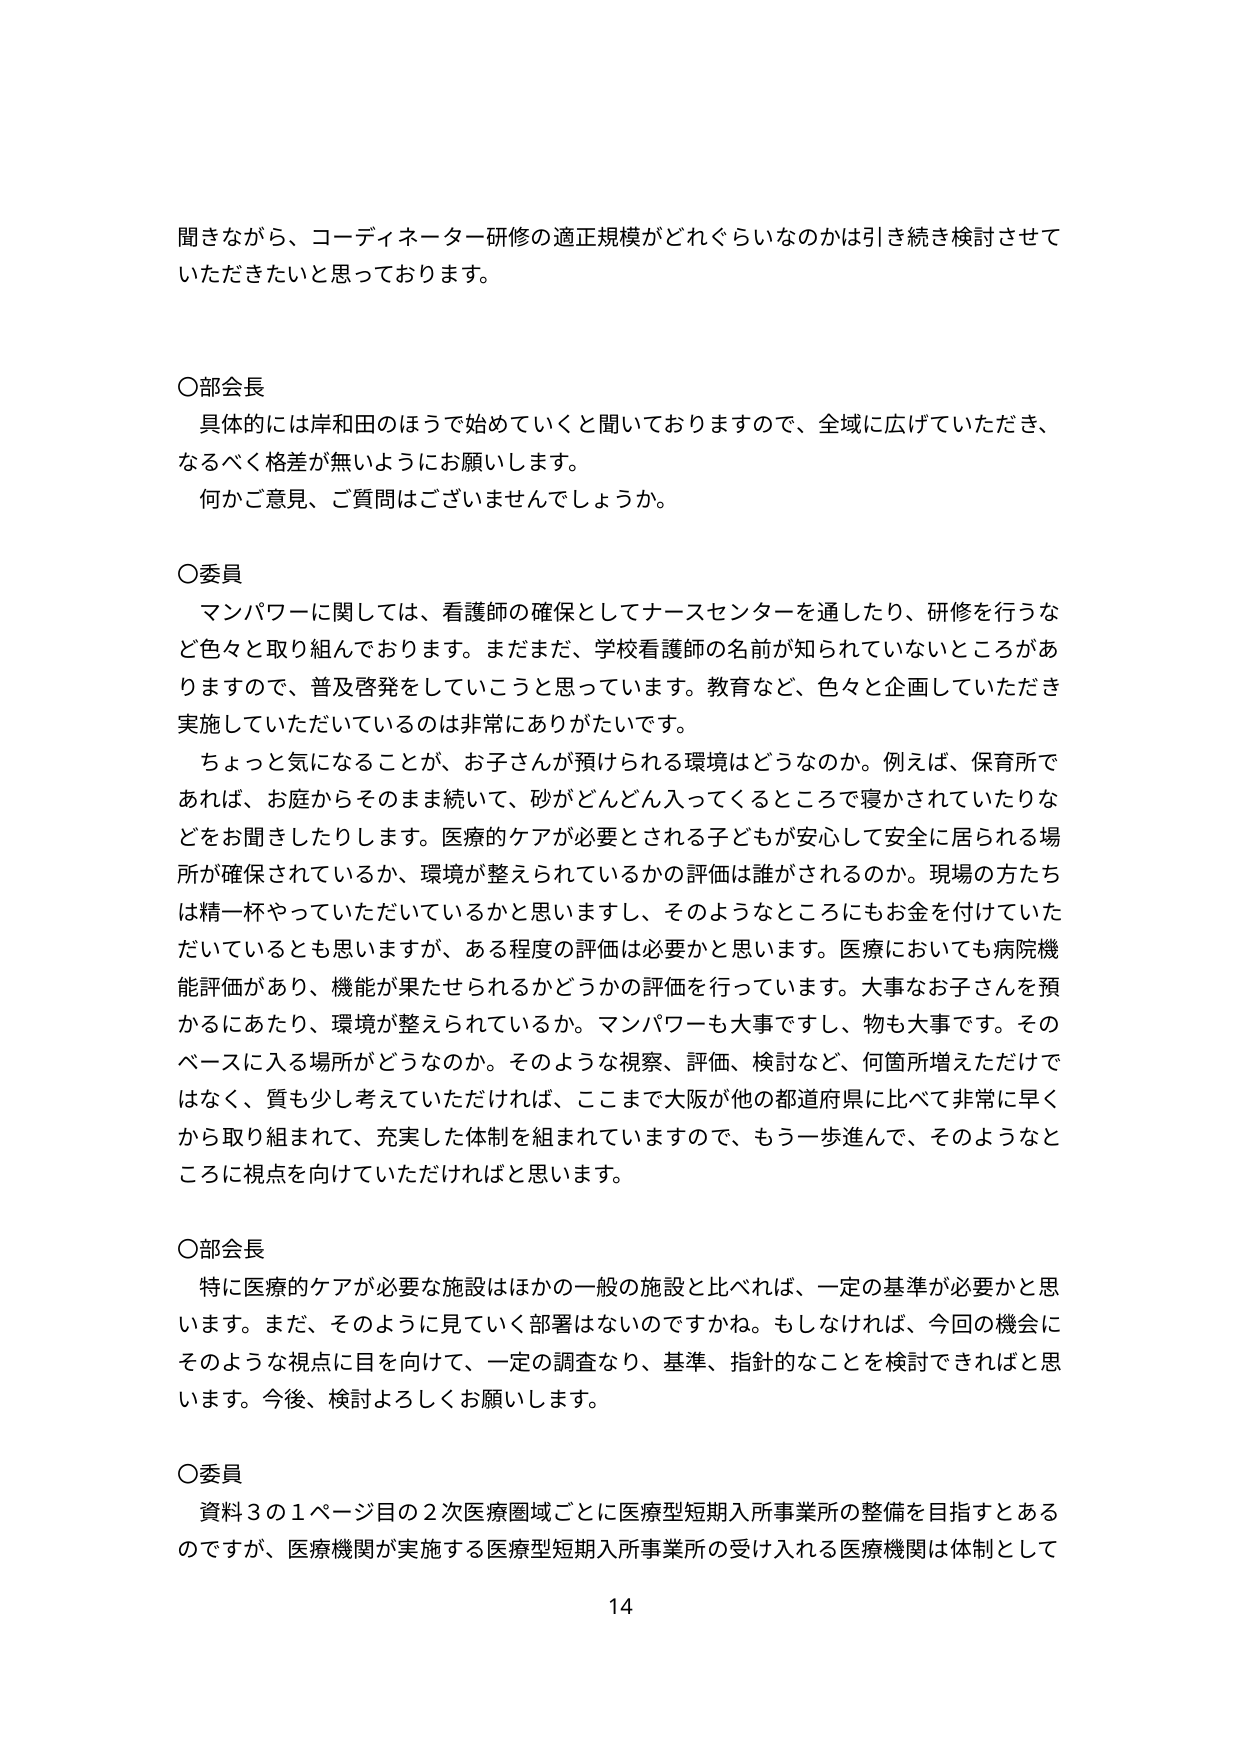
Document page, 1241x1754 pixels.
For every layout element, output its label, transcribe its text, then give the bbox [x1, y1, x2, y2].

text 具体的には岸和田のほうで始めていくと聞いておりますので、全域に広げていただき、なるべく格差が無いようにお願いします。 [177, 404, 1063, 479]
text 特に医療的ケアが必要な施設はほかの一般の施設と比べれば、一定の基準が必要かと思います。まだ、そのように見ていく部署はないのですかね。もしなければ、今回の機会にそのような視点に目を向けて、一定の調査なり、基準、指針的なことを検討できればと思います。今後、検討よろしくお願いします。 [177, 1267, 1063, 1417]
text 何かご意見、ご質問はございませんでしょうか。 [177, 479, 1063, 517]
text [177, 217, 1063, 292]
text 〇部会長 [177, 1229, 1063, 1267]
text 〇部会長 [177, 367, 1063, 404]
text ちょっと気になることが、お子さんが預けられる環境はどうなのか。例えば、保育所であれば、お庭からそのまま続いて、砂がどんどん入ってくるところで寝かされていたりなどをお聞きしたりします。医療的ケアが必要とされる子どもが安心して安全に居られる場所が確保されているか、環境が整えられているかの評価は誰がされるのか。現場の方たちは精一杯やっていただいているかと思いますし、そのようなところにもお金を付けていただいているとも思いますが、ある程度の評価は必要かと思います。医療においても病院機能評価があり、機能が果たせられるかどうかの評価を行っています。大事なお子さんを預かるにあたり、環境が整えられているか。マンパワーも大事ですし、物も大事です。そのベースに入る場所がどうなのか。そのような視察、評価、検討など、何箇所増えただけではなく、質も少し考えていただければ、ここまで大阪が他の都道府県に比べて非常に早くから取り組まれて、充実した体制を組まれていますので、もう一歩進んで、そのようなところに視点を向けていただければと思います。 [177, 742, 1063, 1192]
text マンパワーに関しては、看護師の確保としてナースセンターを通したり、研修を行うなど色々と取り組んでおります。まだまだ、学校看護師の名前が知られていないところがありますので、普及啓発をしていこうと思っています。教育など、色々と企画していただき、実施していただいているのは非常にありがたいです。 [177, 592, 1063, 742]
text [177, 1492, 1063, 1567]
text 〇委員 [177, 554, 1063, 592]
text 〇委員 [177, 1454, 1063, 1492]
